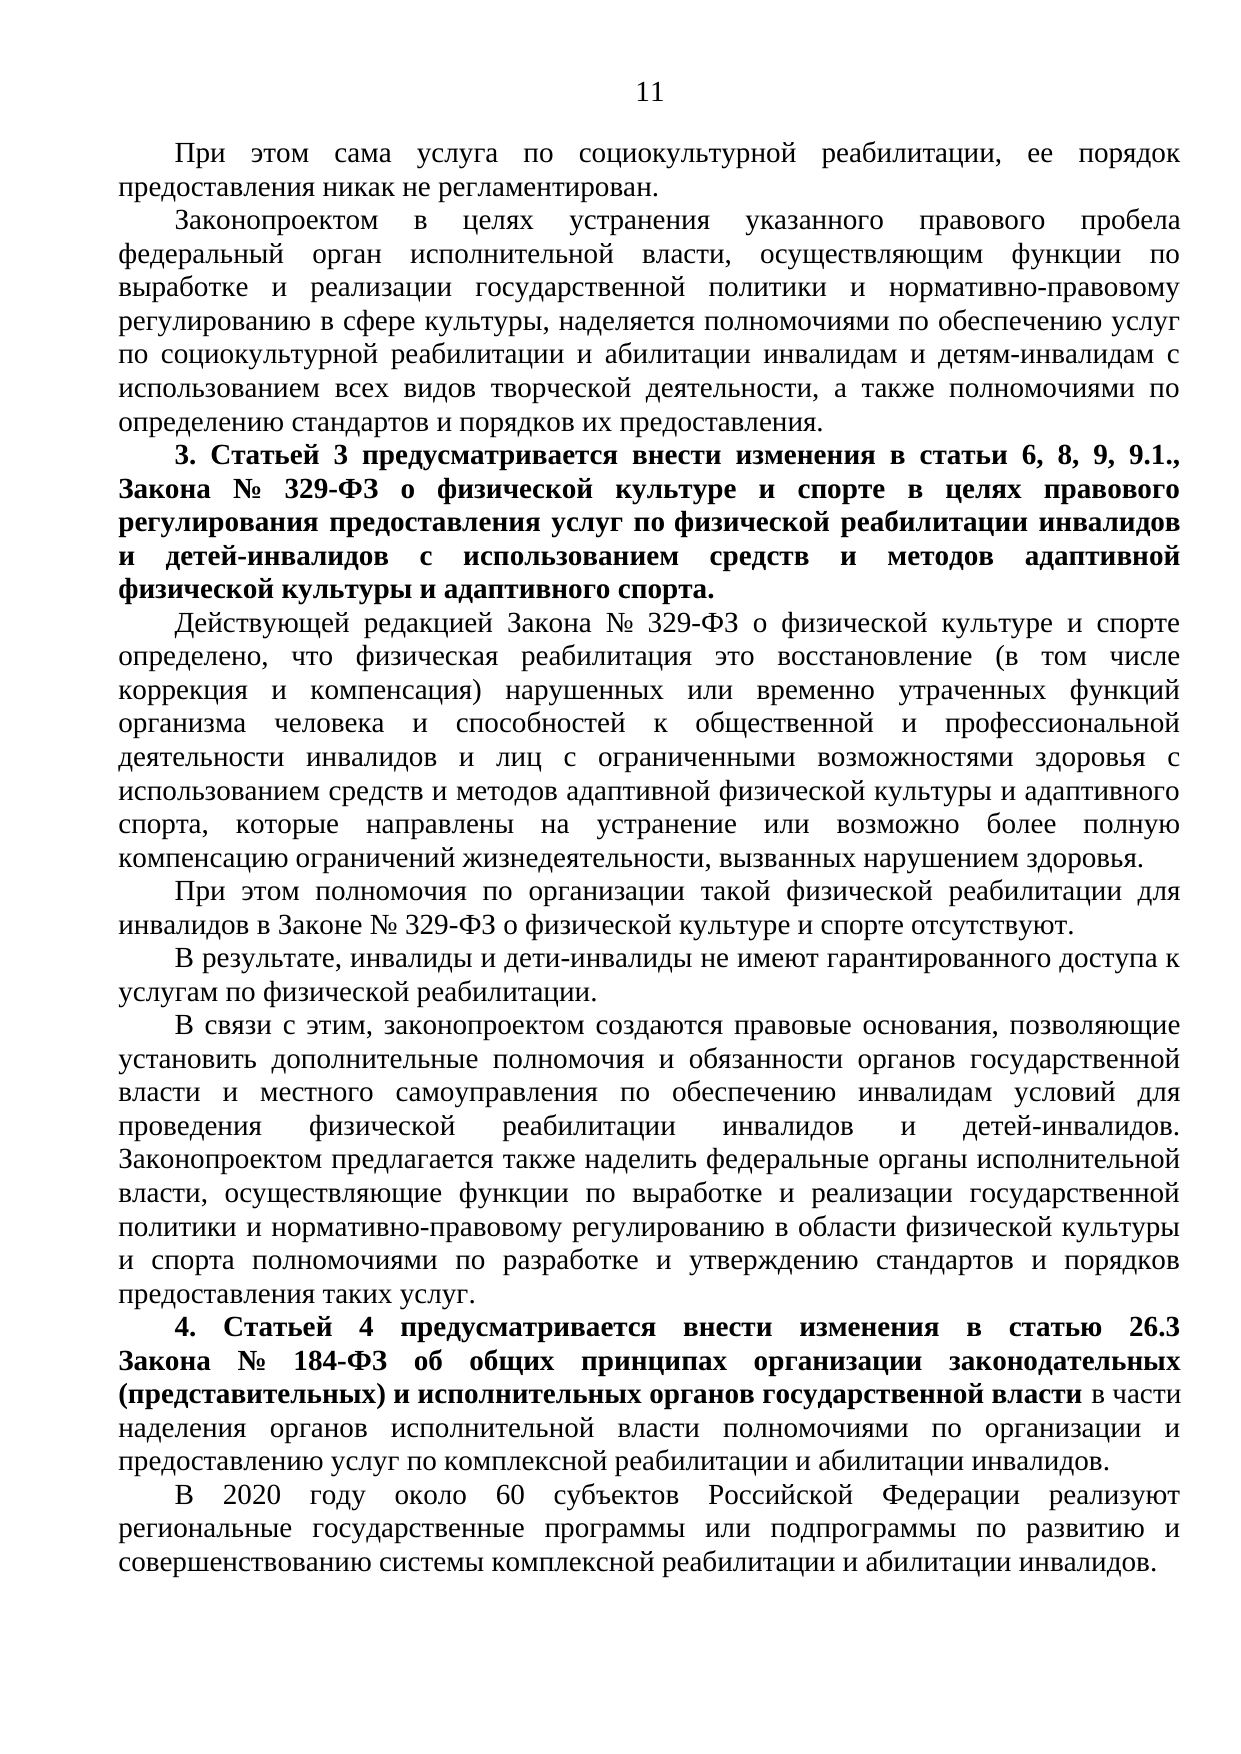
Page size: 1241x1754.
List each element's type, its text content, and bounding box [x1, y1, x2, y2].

text 3. Статьей 3 предусматривается внести изменения в статьи 6, 8, 9, 9.1., Закона № 329-ФЗ о физической культуре и спорте в целях правового регулирования предоставления услуг по физической реабилитации инвалидов и детей-инвалидов с использованием средств и методов адаптивной физической культуры и адаптивного спорта. [118, 437, 1181, 605]
text В связи с этим, законопроектом создаются правовые основания, позволяющие установить дополнительные полномочия и обязанности органов государственной власти и местного самоуправления по обеспечению инвалидам условий для проведения физической реабилитации инвалидов и детей-инвалидов. Законопроектом предлагается также наделить федеральные органы исполнительной власти, осуществляющие функции по выработке и реализации государственной политики и нормативно-правовому регулированию в области физической культуры и спорта полномочиями по разработке и утверждению стандартов и порядков предоставления таких услуг. [118, 1007, 1181, 1309]
text При этом сама услуга по социокультурной реабилитации, ее порядок предоставления никак не регламентирован. [118, 135, 1181, 202]
text В 2020 году около 60 субъектов Российской Федерации реализуют региональные государственные программы или подпрограммы по развитию и совершенствованию системы комплексной реабилитации и абилитации инвалидов. [118, 1477, 1181, 1578]
text Действующей редакцией Закона № 329-ФЗ о физической культуре и спорте определено, что физическая реабилитация это восстановление (в том числе коррекция и компенсация) нарушенных или временно утраченных функций организма человека и способностей к общественной и профессиональной деятельности инвалидов и лиц с ограниченными возможностями здоровья с использованием средств и методов адаптивной физической культуры и адаптивного спорта, которые направлены на устранение или возможно более полную компенсацию ограничений жизнедеятельности, вызванных нарушением здоровья. [118, 605, 1181, 873]
text В результате, инвалиды и дети-инвалиды не имеют гарантированного доступа к услугам по физической реабилитации. [118, 940, 1181, 1007]
text При этом полномочия по организации такой физической реабилитации для инвалидов в Законе № 329-ФЗ о физической культуре и спорте отсутствуют. [118, 873, 1181, 940]
text Законопроектом в целях устранения указанного правового пробела федеральный орган исполнительной власти, осуществляющим функции по выработке и реализации государственной политики и нормативно-правовому регулированию в сфере культуры, наделяется полномочиями по обеспечению услуг по социокультурной реабилитации и абилитации инвалидам и детям-инвалидам с использованием всех видов творческой деятельности, а также полномочиями по определению стандартов и порядков их предоставления. [118, 202, 1181, 437]
text 4. Статьей 4 предусматривается внести изменения в статью 26.3 Закона № 184-ФЗ об общих принципах организации законодательных (представительных) и исполнительных органов государственной власти в части наделения органов исполнительной власти полномочиями по организации и предоставлению услуг по комплексной реабилитации и абилитации инвалидов. [118, 1309, 1181, 1477]
